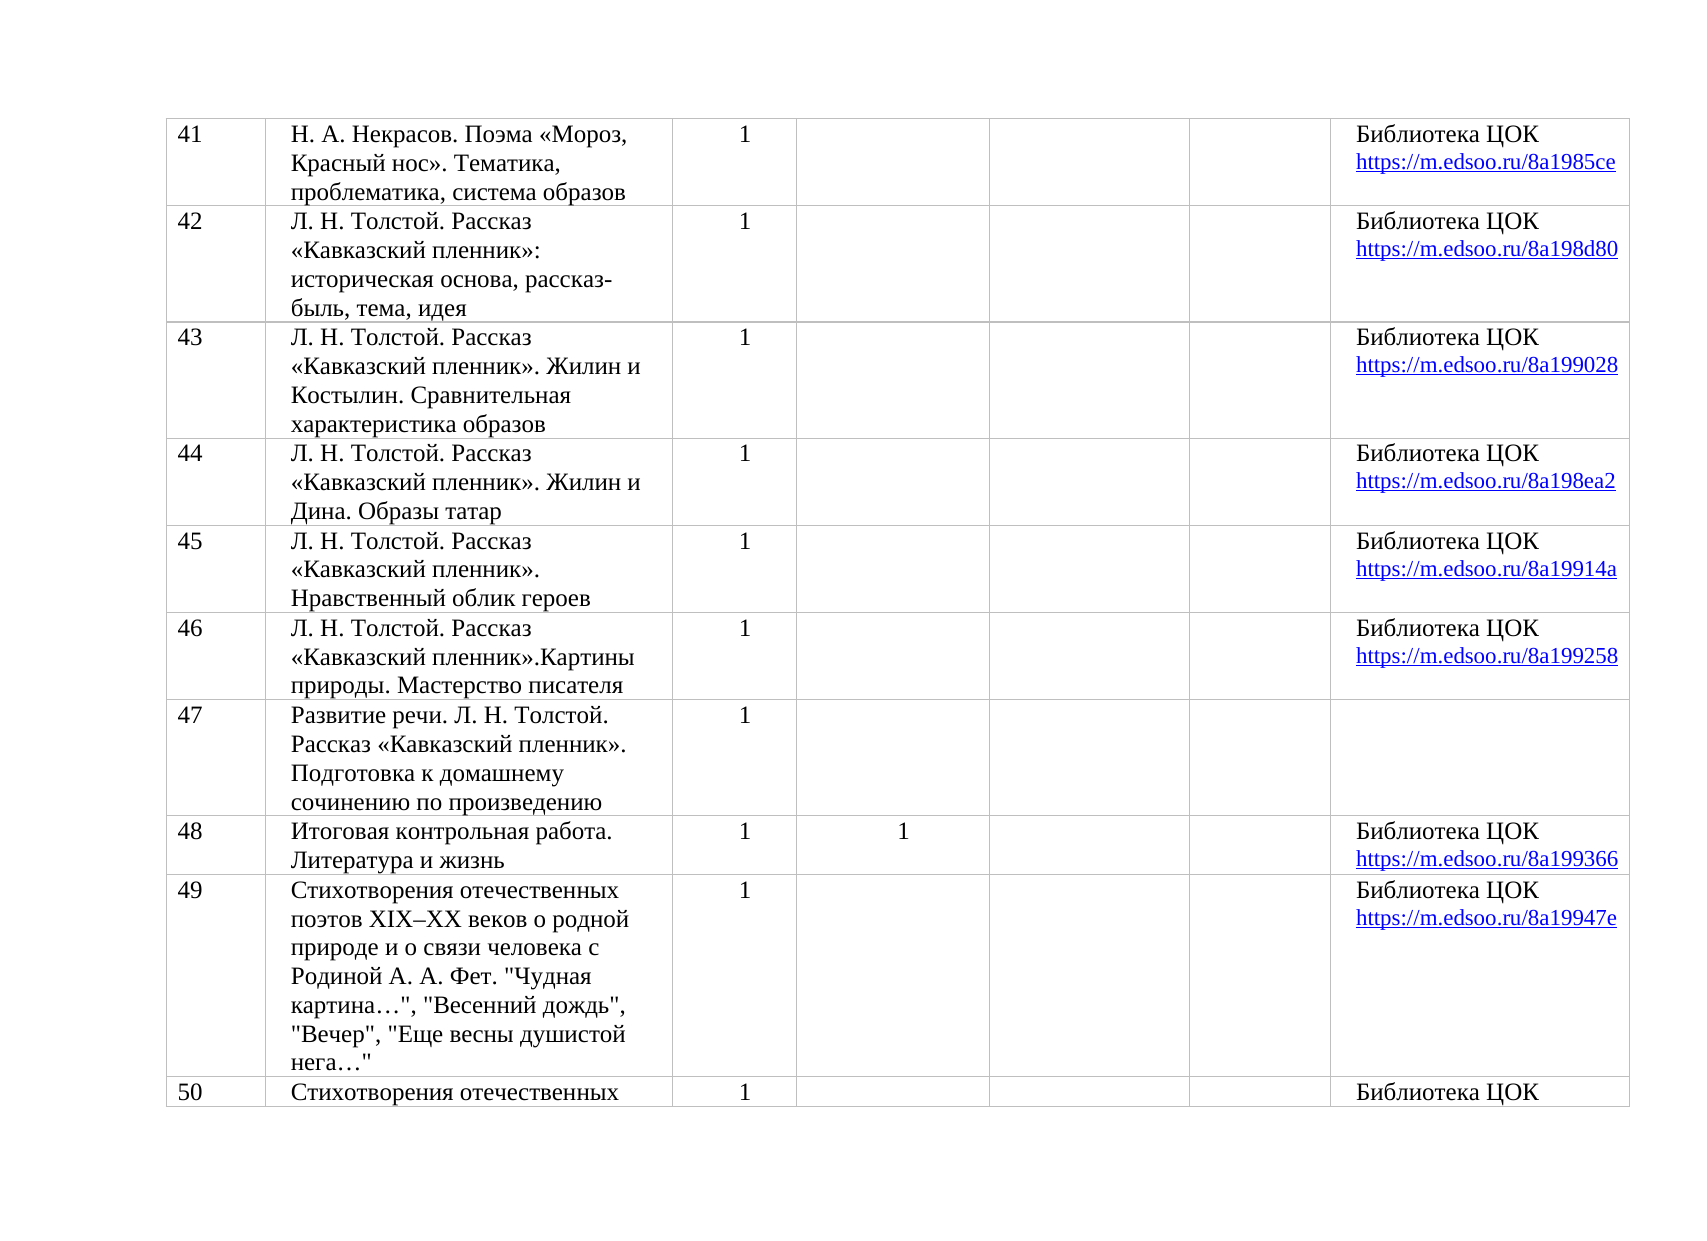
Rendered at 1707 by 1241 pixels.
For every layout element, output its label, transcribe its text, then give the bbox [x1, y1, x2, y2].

table_cell [797, 323, 989, 437]
table_cell 49 [167, 875, 265, 1076]
table_cell [797, 613, 989, 699]
table_cell Стихотворения отечественных поэтов XIX–ХХ веков о родной природе и о связи человека с Родиной А. А. Фет. "Чудная картина…", "Весенний дождь", "Вечер", "Еще весны душистой нега…" [266, 875, 672, 1076]
table_cell 41 [167, 119, 265, 205]
table_cell Библиотека ЦОК https://m.edsoo.ru/8a198ea2 [1331, 439, 1629, 525]
table_cell [797, 119, 989, 205]
table_cell 1 [673, 816, 796, 874]
table_cell [797, 700, 989, 815]
table_cell [797, 526, 989, 612]
table_cell [990, 526, 1189, 612]
table_cell [1190, 206, 1330, 321]
table_cell Библиотека ЦОК https://m.edsoo.ru/8a19947e [1331, 875, 1629, 1076]
table_cell [1190, 323, 1330, 437]
table_cell 1 [673, 206, 796, 321]
table_cell 50 [167, 1077, 265, 1106]
table_cell 45 [167, 526, 265, 612]
table_cell [1190, 526, 1330, 612]
table_cell [990, 1077, 1189, 1106]
table_cell [990, 875, 1189, 1076]
table_cell Библиотека ЦОК https://m.edsoo.ru/8a199258 [1331, 613, 1629, 699]
table_cell [797, 875, 989, 1076]
table_cell [990, 323, 1189, 437]
table_cell [1331, 700, 1629, 815]
table_cell Н. А. Некрасов. Поэма «Мороз, Красный нос». Тематика, проблематика, система образов [266, 119, 672, 205]
table_cell [1190, 613, 1330, 699]
table_cell [1190, 119, 1330, 205]
table_cell 1 [673, 119, 796, 205]
table_cell Библиотека ЦОК https://m.edsoo.ru/8a199366 [1331, 816, 1629, 874]
table_cell [990, 119, 1189, 205]
table_cell [797, 206, 989, 321]
table_cell [797, 439, 989, 525]
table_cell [266, 1077, 672, 1106]
table_cell 1 [673, 613, 796, 699]
table_cell Итоговая контрольная работа. Литература и жизнь [266, 816, 672, 874]
table_cell 43 [167, 323, 265, 437]
table_cell 48 [167, 816, 265, 874]
table_cell Библиотека ЦОК https://m.edsoo.ru/8a199028 [1331, 323, 1629, 437]
table_cell Развитие речи. Л. Н. Толстой. Рассказ «Кавказский пленник». Подготовка к домашнему сочинению по произведению [266, 700, 672, 815]
table_cell Л. Н. Толстой. Рассказ «Кавказский пленник». Нравственный облик героев [266, 526, 672, 612]
table_cell [990, 700, 1189, 815]
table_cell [1331, 1077, 1629, 1106]
table_cell 1 [673, 1077, 796, 1106]
table_cell 46 [167, 613, 265, 699]
table_cell 1 [673, 700, 796, 815]
table_cell [990, 816, 1189, 874]
table_cell [1190, 439, 1330, 525]
table_cell 1 [673, 526, 796, 612]
table_cell [990, 613, 1189, 699]
table_cell 1 [673, 323, 796, 437]
table_cell Библиотека ЦОК https://m.edsoo.ru/8a1985ce [1331, 119, 1629, 205]
table_cell 1 [673, 875, 796, 1076]
table_cell Библиотека ЦОК https://m.edsoo.ru/8a198d80 [1331, 206, 1629, 321]
table_cell [1190, 816, 1330, 874]
table_cell Л. Н. Толстой. Рассказ «Кавказский пленник». Жилин и Дина. Образы татар [266, 439, 672, 525]
table_cell 1 [673, 439, 796, 525]
table_cell [1190, 700, 1330, 815]
table_cell [990, 439, 1189, 525]
table_cell [797, 1077, 989, 1106]
table_cell 47 [167, 700, 265, 815]
table_cell [990, 206, 1189, 321]
table_cell 44 [167, 439, 265, 525]
table_cell [1190, 875, 1330, 1076]
table_cell Библиотека ЦОК https://m.edsoo.ru/8a19914a [1331, 526, 1629, 612]
table_cell 42 [167, 206, 265, 321]
table_cell Л. Н. Толстой. Рассказ «Кавказский пленник». Жилин и Костылин. Сравнительная характеристика образов [266, 323, 672, 437]
table_cell [1190, 1077, 1330, 1106]
table_cell Л. Н. Толстой. Рассказ «Кавказский пленник»: историческая основа, рассказ-быль, тема, идея [266, 206, 672, 321]
table_cell 1 [797, 816, 989, 874]
table_cell Л. Н. Толстой. Рассказ «Кавказский пленник».Картины природы. Мастерство писателя [266, 613, 672, 699]
